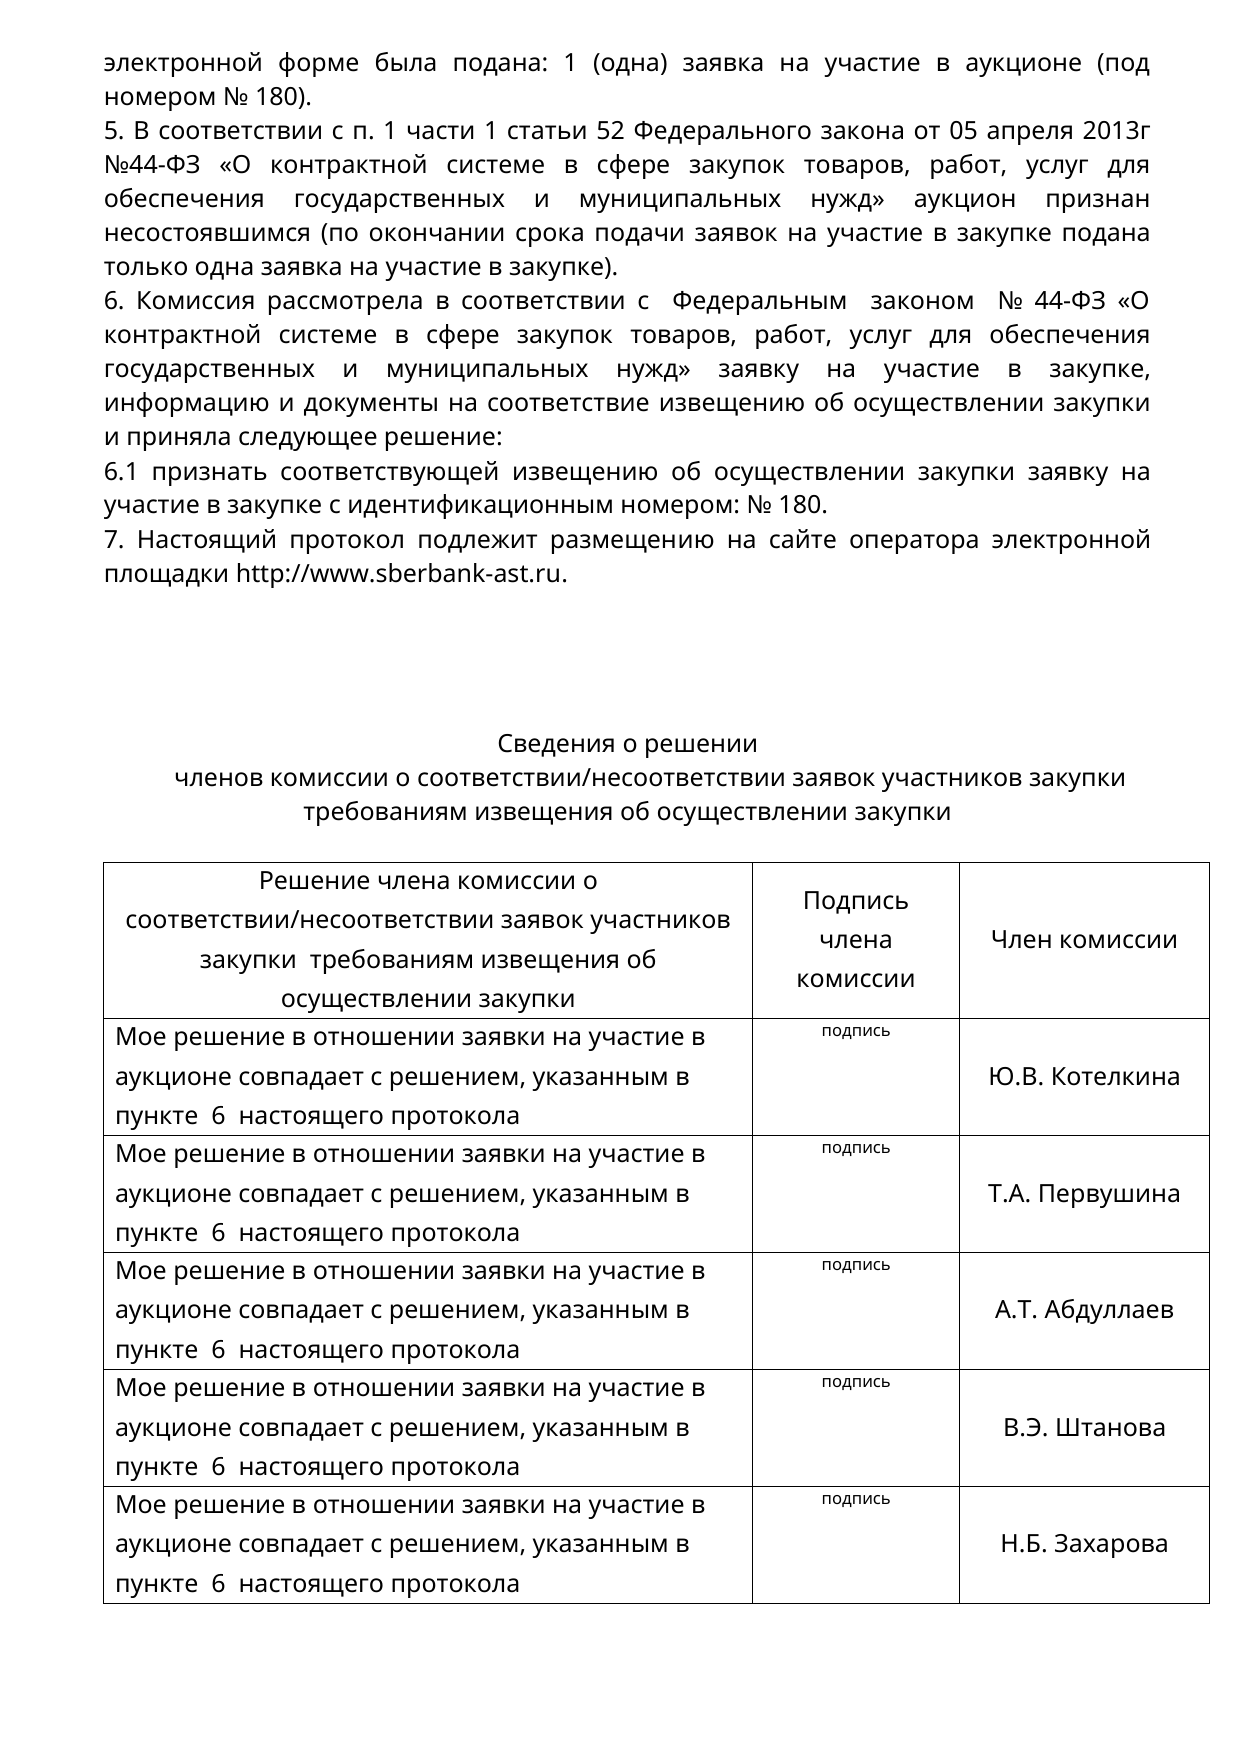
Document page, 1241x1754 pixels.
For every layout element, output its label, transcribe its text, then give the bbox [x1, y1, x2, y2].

table_cell Т.А. Первушина [960, 1136, 1209, 1252]
text 6.1 признать соответствующей извещению об осуществлении закупки заявку на участие в закупке с идентификационным номером: № 180. [103, 453, 1152, 521]
text членов комиссии о соответствии/несоответствии заявок участников закупки требованиям извещения об осуществлении закупки [103, 760, 1152, 828]
text 5. В соответствии с п. 1 части 1 статьи 52 Федерального закона от 05 апреля 2013г №44-ФЗ «О контрактной системе в сфере закупок товаров, работ, услуг для обеспечения государственных и муниципальных нужд» аукцион признан несостоявшимся (по окончании срока подачи заявок на участие в закупке подана только одна заявка на участие в закупке). [103, 112, 1152, 283]
table_cell Мое решение в отношении заявки на участие в аукционе совпадает с решением, указанным в пункте 6 настоящего протокола [104, 1253, 752, 1369]
table_cell Мое решение в отношении заявки на участие в аукционе совпадает с решением, указанным в пункте 6 настоящего протокола [104, 1019, 752, 1135]
table_cell подпись [753, 1253, 959, 1369]
table_cell А.Т. Абдуллаев [960, 1253, 1209, 1369]
table_header Подпись члена комиссии [753, 863, 959, 1018]
table_cell В.Э. Штанова [960, 1370, 1209, 1486]
table_cell подпись [753, 1019, 959, 1135]
table_cell Мое решение в отношении заявки на участие в аукционе совпадает с решением, указанным в пункте 6 настоящего протокола [104, 1136, 752, 1252]
text 6. Комиссия рассмотрела в соответствии с Федеральным законом № 44-ФЗ «О контрактной системе в сфере закупок товаров, работ, услуг для обеспечения государственных и муниципальных нужд» заявку на участие в закупке, информацию и документы на соответствие извещению об осуществлении закупки и приняла следующее решение: [103, 283, 1152, 453]
text 7. Настоящий протокол подлежит размещению на сайте оператора электронной площадки http://www.sberbank-ast.ru. [103, 521, 1152, 589]
table_cell подпись [753, 1136, 959, 1252]
text Сведения о решении [103, 726, 1152, 760]
table_cell подпись [753, 1487, 959, 1603]
table_cell подпись [753, 1370, 959, 1486]
table_cell Мое решение в отношении заявки на участие в аукционе совпадает с решением, указанным в пункте 6 настоящего протокола [104, 1487, 752, 1603]
table_header Решение члена комиссии о соответствии/несоответствии заявок участников закупки требованиям извещения об осуществлении закупки [104, 863, 752, 1018]
table_cell Мое решение в отношении заявки на участие в аукционе совпадает с решением, указанным в пункте 6 настоящего протокола [104, 1370, 752, 1486]
table_cell Н.Б. Захарова [960, 1487, 1209, 1603]
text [103, 44, 1152, 112]
table_header Член комиссии [960, 863, 1209, 1018]
table_cell Ю.В. Котелкина [960, 1019, 1209, 1135]
